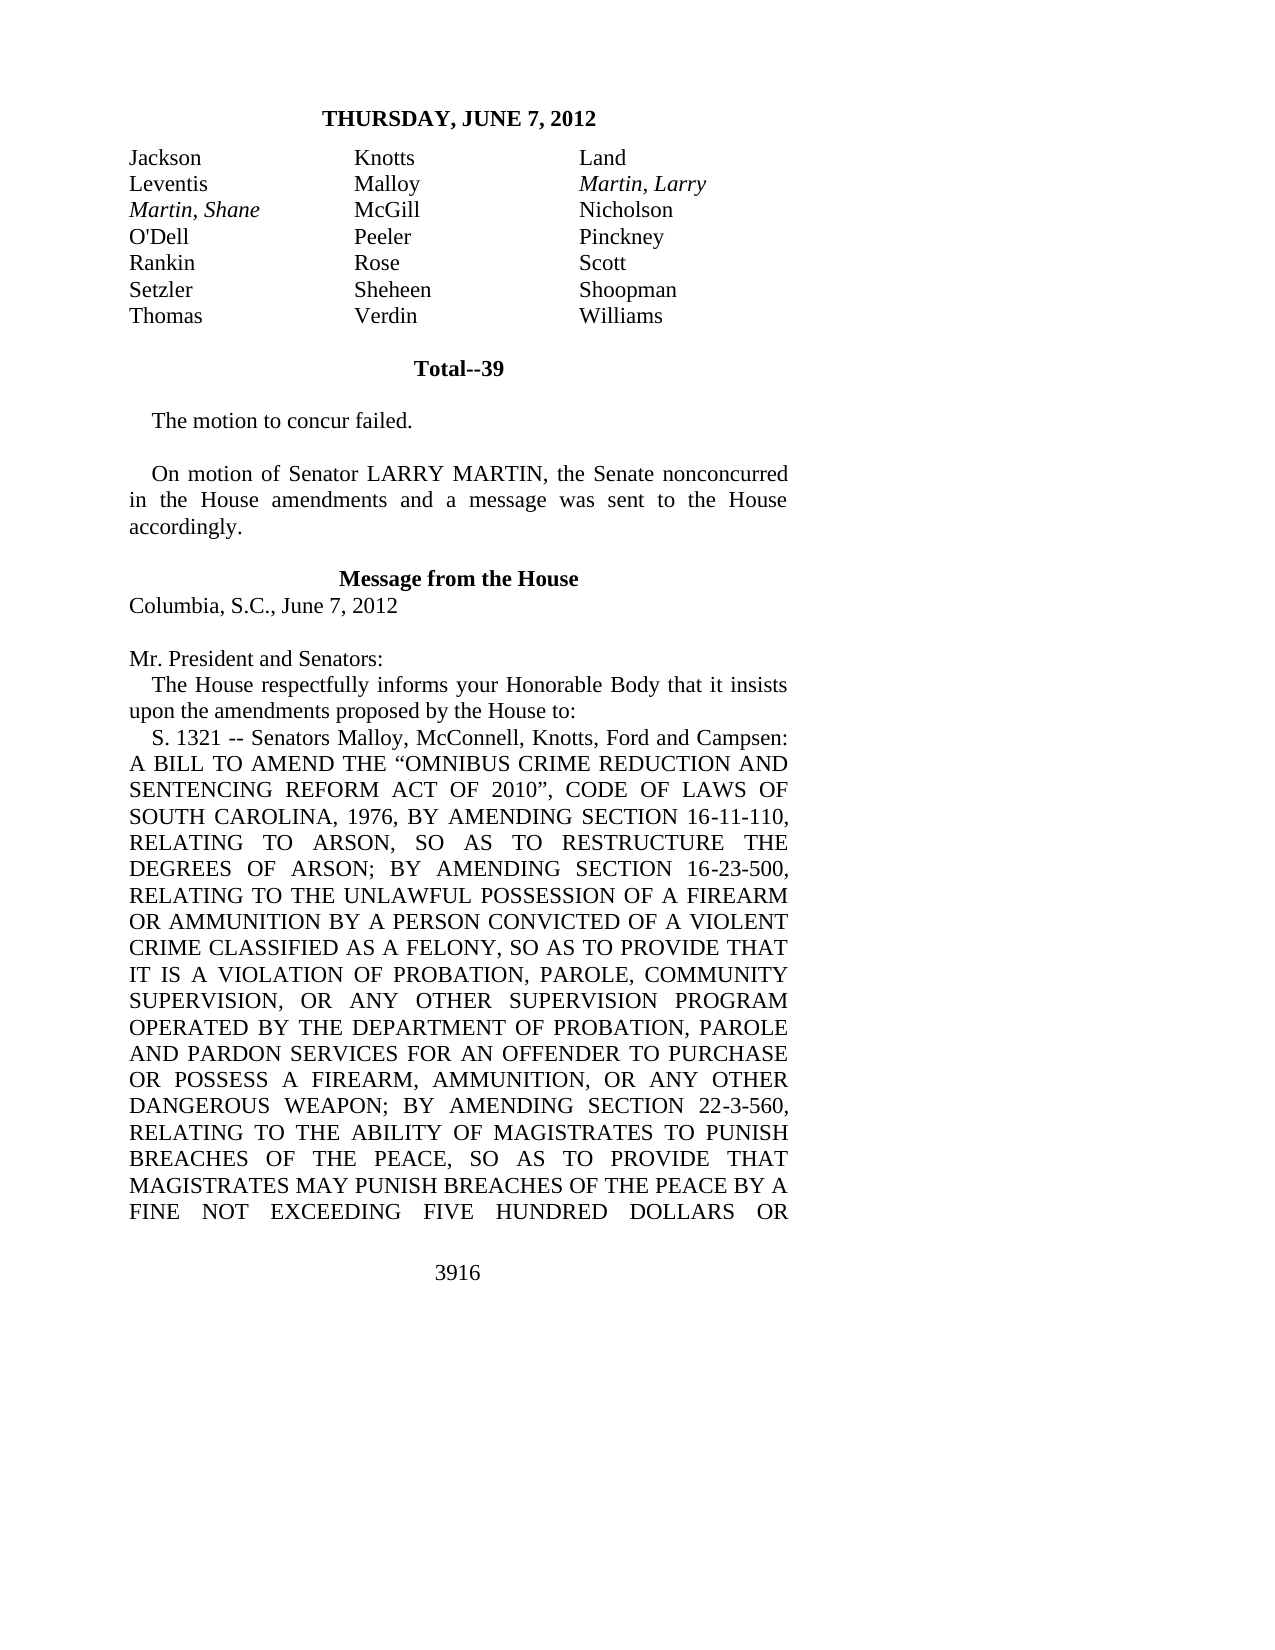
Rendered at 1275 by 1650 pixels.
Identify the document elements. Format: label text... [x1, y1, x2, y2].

text Martin, Shane McGill Nicholson [129, 197, 789, 223]
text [129, 724, 789, 1224]
text O'Dell Peeler Pinckney [129, 223, 789, 249]
text Leventis Malloy Martin, Larry [129, 170, 789, 197]
text Thomas Verdin Williams [129, 302, 789, 328]
text Rankin Rose Scott [129, 249, 789, 276]
text Jackson Knotts Land [129, 144, 789, 170]
text Mr. President and Senators: [129, 644, 789, 671]
text Message from the House [129, 566, 789, 592]
text Total--39 [129, 355, 789, 381]
text Setzler Sheheen Shoopman [129, 276, 789, 302]
text On motion of Senator LARRY MARTIN, the Senate nonconcurred in the House amendments and a message was sent to the House accordingly. [129, 460, 789, 539]
text Columbia, S.C., June 7, 2012 [129, 592, 789, 618]
text The House respectfully informs your Honorable Body that it insists upon the amendments proposed by the House to: [129, 671, 789, 724]
text The motion to concur failed. [129, 407, 789, 434]
